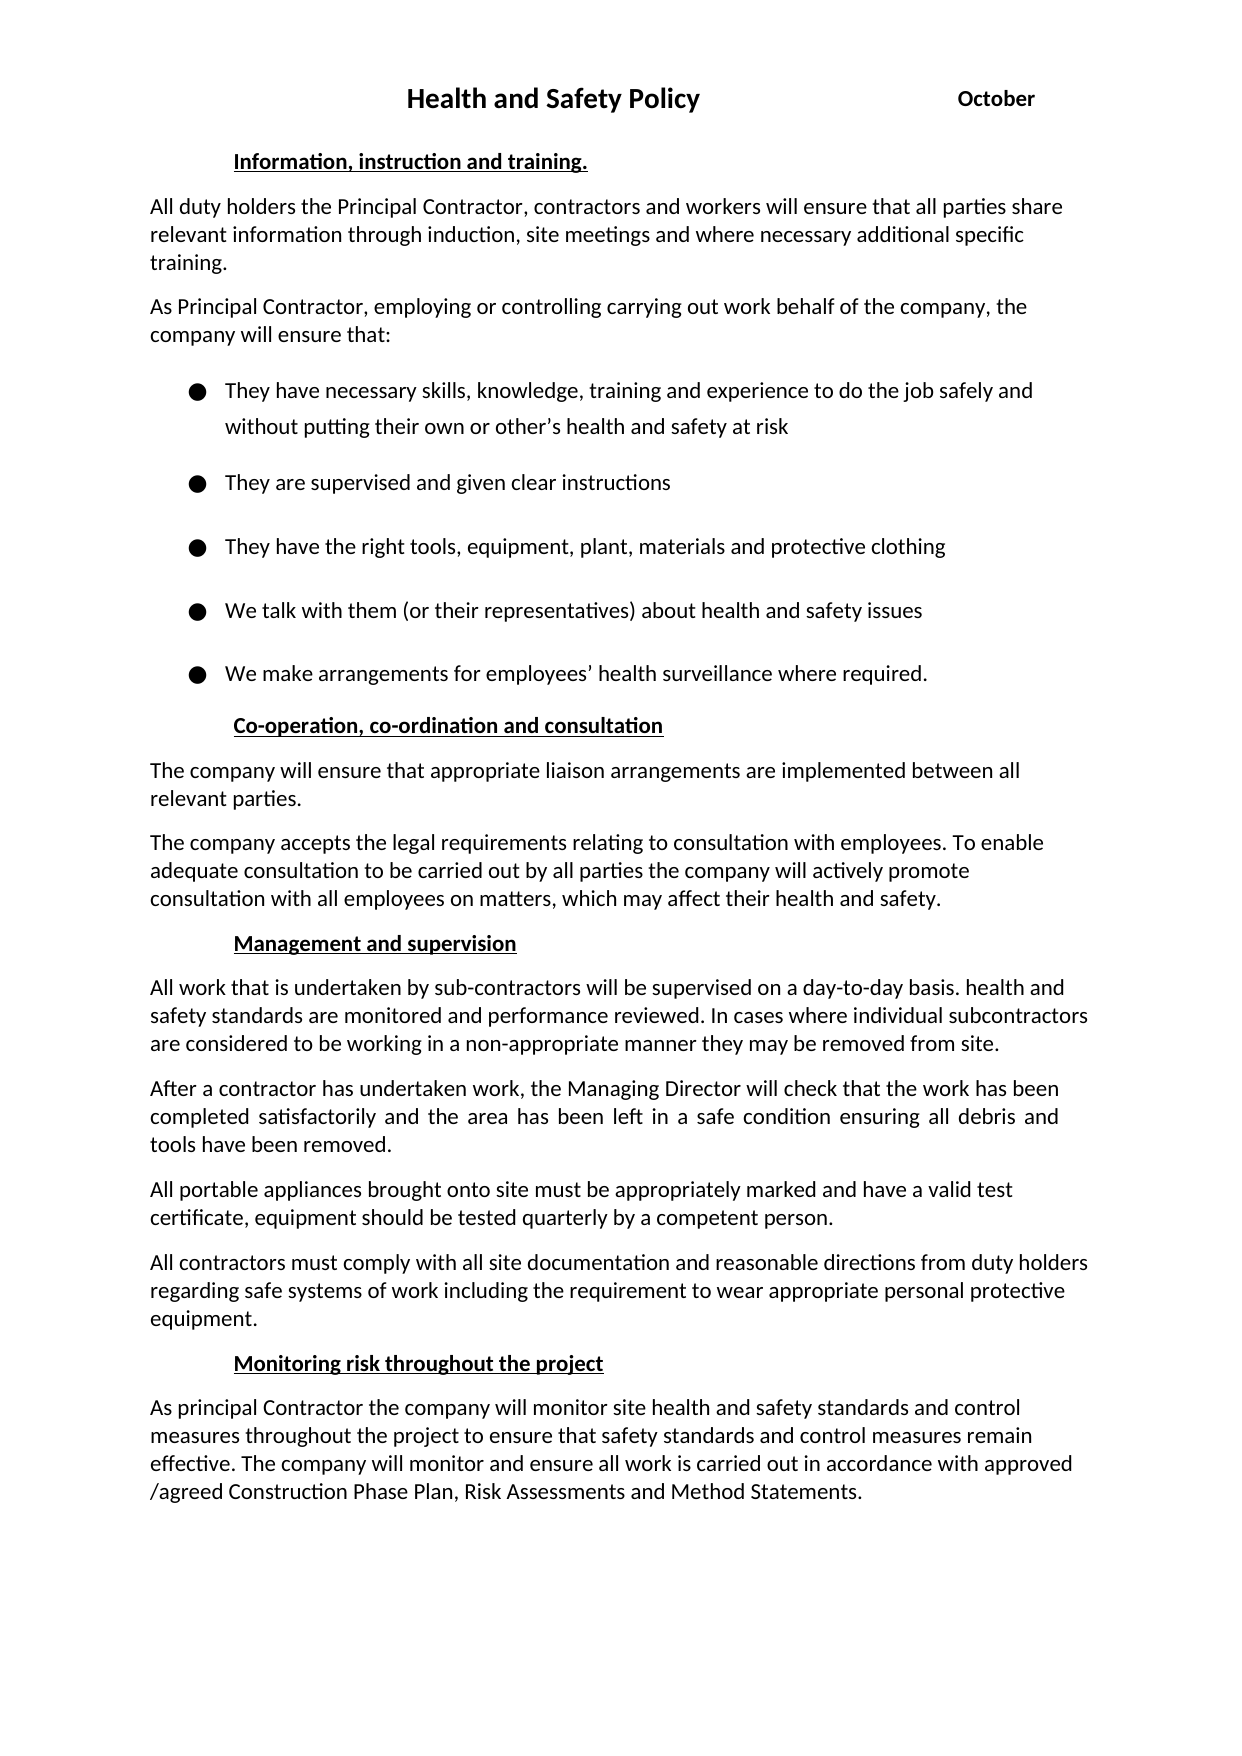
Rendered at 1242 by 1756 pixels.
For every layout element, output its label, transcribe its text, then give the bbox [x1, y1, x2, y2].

text All duty holders the Principal Contractor, contractors and workers will ensure that all parties share relevant information through induction, site meetings and where necessary additional specific training. [150, 192, 1087, 276]
list They have necessary skills, knowledge, training and experience to do the job safely and [187, 365, 1154, 412]
text After a contractor has undertaken work, the Managing Director will check that the work has been completed satisfactorily and the area has been left in a safe condition ensuring all debris and tools have been removed. [150, 1074, 1062, 1158]
text The company accepts the legal requirements relating to consultation with employees. To enable adequate consultation to be carried out by all parties the company will actively promote consultation with all employees on matters, which may affect their health and safety. [150, 828, 1074, 912]
subtitle Management and supervision [150, 929, 1154, 957]
text /agreed Construction Phase Plan, Risk Assessments and Method Statements. [150, 1477, 1154, 1506]
list They have the right tools, equipment, plant, materials and protective clothing [187, 520, 1154, 567]
list They are supervised and given clear instructions [187, 457, 1154, 503]
text As principal Contractor the company will monitor site health and safety standards and control measures throughout the project to ensure that safety standards and control measures remain effective. The company will monitor and ensure all work is carried out in accordance with approved [150, 1393, 1087, 1477]
text All contractors must comply with all site documentation and reasonable directions from duty holders regarding safe systems of work including the requirement to wear appropriate personal protective equipment. [150, 1248, 1154, 1332]
text As Principal Contractor, employing or controlling carrying out work behalf of the company, the company will ensure that: [150, 292, 1087, 348]
list We make arrangements for employees’ health surveillance where required. [187, 648, 1154, 695]
subtitle Co-operation, co-ordination and consultation [150, 711, 1154, 739]
text All portable appliances brought onto site must be appropriately marked and have a valid test certificate, equipment should be tested quarterly by a competent person. [150, 1175, 1087, 1231]
text All work that is undertaken by sub-contractors will be supervised on a day-to-day basis. health and safety standards are monitored and performance reviewed. In cases where individual subcontractors are considered to be working in a non-appropriate manner they may be removed from site. [150, 973, 1112, 1058]
text without putting their own or other’s health and safety at risk [225, 412, 1154, 440]
subtitle Monitoring risk throughout the project [150, 1349, 1154, 1377]
list We talk with them (or their representatives) about health and safety issues [187, 584, 1154, 631]
subtitle Information, instruction and training. [150, 147, 1154, 175]
text The company will ensure that appropriate liaison arrangements are implemented between all relevant parties. [150, 756, 1087, 812]
